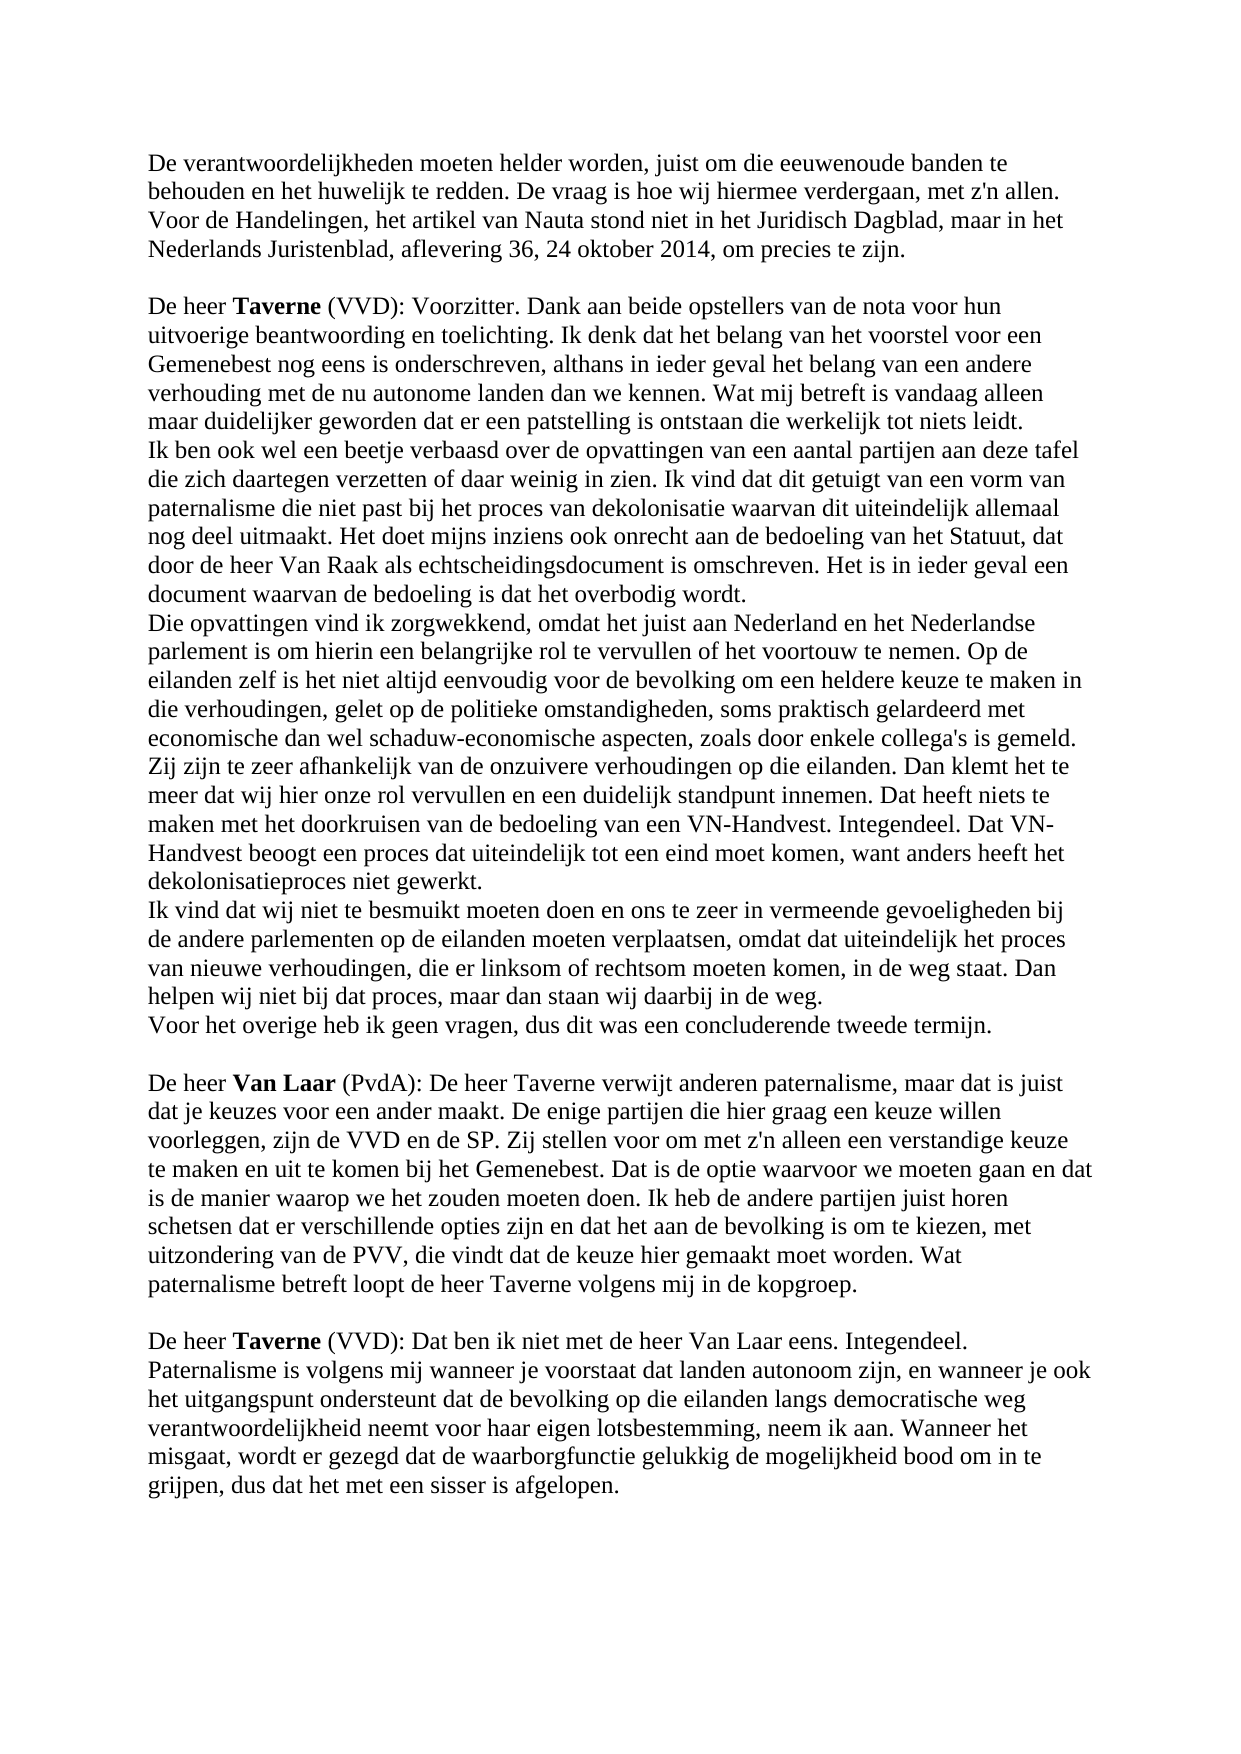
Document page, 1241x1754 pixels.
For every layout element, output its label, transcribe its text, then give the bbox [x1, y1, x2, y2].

text Die opvattingen vind ik zorgwekkend, omdat het juist aan Nederland en het Nederlandse parlement is om hierin een belangrijke rol te vervullen of het voortouw te nemen. Op de eilanden zelf is het niet altijd eenvoudig voor de bevolking om een heldere keuze te maken in die verhoudingen, gelet op de politieke omstandigheden, soms praktisch gelardeerd met economische dan wel schaduw-economische aspecten, zoals door enkele collega's is gemeld. Zij zijn te zeer afhankelijk van de onzuivere verhoudingen op die eilanden. Dan klemt het te meer dat wij hier onze rol vervullen en een duidelijk standpunt innemen. Dat heeft niets te maken met het doorkruisen van de bedoeling van een VN-Handvest. Integendeel. Dat VN-Handvest beoogt een proces dat uiteindelijk tot een eind moet komen, want anders heeft het dekolonisatieproces niet gewerkt. [148, 608, 1093, 895]
text Ik ben ook wel een beetje verbaasd over de opvattingen van een aantal partijen aan deze tafel die zich daartegen verzetten of daar weinig in zien. Ik vind dat dit getuigt van een vorm van paternalisme die niet past bij het proces van dekolonisatie waarvan dit uiteindelijk allemaal nog deel uitmaakt. Het doet mijns inziens ook onrecht aan de bedoeling van het Statuut, dat door de heer Van Raak als echtscheidingsdocument is omschreven. Het is in ieder geval een document waarvan de bedoeling is dat het overbodig wordt. [148, 435, 1093, 608]
text De heer Van Laar (PvdA): De heer Taverne verwijt anderen paternalisme, maar dat is juist dat je keuzes voor een ander maakt. De enige partijen die hier graag een keuze willen voorleggen, zijn de VVD en de SP. Zij stellen voor om met z'n alleen een verstandige keuze te maken en uit te komen bij het Gemenebest. Dat is de optie waarvoor we moeten gaan en dat is de manier waarop we het zouden moeten doen. Ik heb de andere partijen juist horen schetsen dat er verschillende opties zijn en dat het aan de bevolking is om te kiezen, met uitzondering van de PVV, die vindt dat de keuze hier gemaakt moet worden. Wat paternalisme betreft loopt de heer Taverne volgens mij in de kopgroep. [148, 1068, 1093, 1298]
text Ik vind dat wij niet te besmuikt moeten doen en ons te zeer in vermeende gevoeligheden bij de andere parlementen op de eilanden moeten verplaatsen, omdat dat uiteindelijk het proces van nieuwe verhoudingen, die er linksom of rechtsom moeten komen, in de weg staat. Dan helpen wij niet bij dat proces, maar dan staan wij daarbij in de weg. [148, 895, 1093, 1010]
text De heer Taverne (VVD): Dat ben ik niet met de heer Van Laar eens. Integendeel. Paternalisme is volgens mij wanneer je voorstaat dat landen autonoom zijn, en wanneer je ook het uitgangspunt ondersteunt dat de bevolking op die eilanden langs democratische weg verantwoordelijkheid neemt voor haar eigen lotsbestemming, neem ik aan. Wanneer het misgaat, wordt er gezegd dat de waarborgfunctie gelukkig de mogelijkheid bood om in te grijpen, dus dat het met een sisser is afgelopen. [148, 1326, 1093, 1499]
text De verantwoordelijkheden moeten helder worden, juist om die eeuwenoude banden te behouden en het huwelijk te redden. De vraag is hoe wij hiermee verdergaan, met z'n allen. [148, 148, 1093, 205]
text Voor de Handelingen, het artikel van Nauta stond niet in het Juridisch Dagblad, maar in het Nederlands Juristenblad, aflevering 36, 24 oktober 2014, om precies te zijn. [148, 205, 1093, 263]
text De heer Taverne (VVD): Voorzitter. Dank aan beide opstellers van de nota voor hun uitvoerige beantwoording en toelichting. Ik denk dat het belang van het voorstel voor een Gemenebest nog eens is onderschreven, althans in ieder geval het belang van een andere verhouding met de nu autonome landen dan we kennen. Wat mij betreft is vandaag alleen maar duidelijker geworden dat er een patstelling is ontstaan die werkelijk tot niets leidt. [148, 291, 1093, 435]
text Voor het overige heb ik geen vragen, dus dit was een concluderende tweede termijn. [148, 1010, 1093, 1039]
